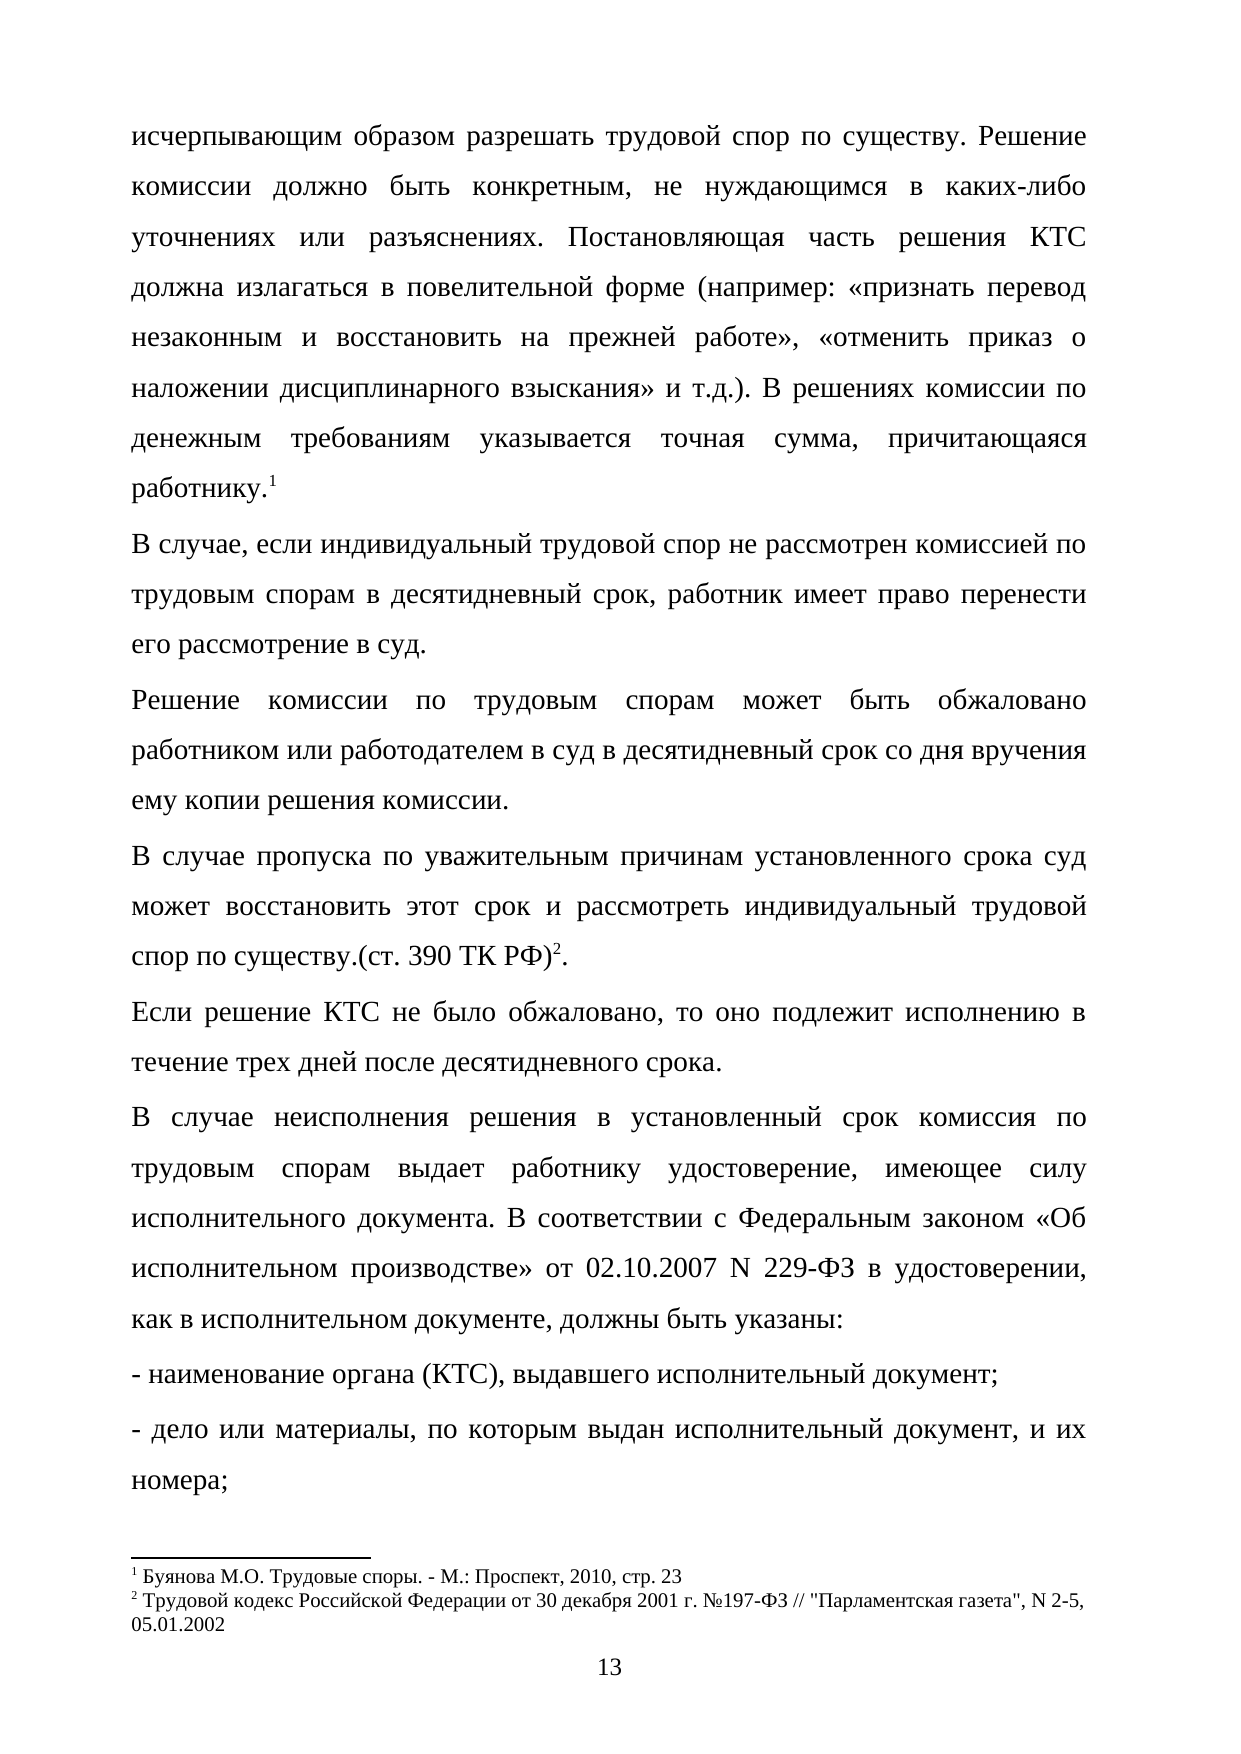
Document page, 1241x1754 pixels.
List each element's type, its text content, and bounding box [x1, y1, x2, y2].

subtitle - дело или материалы, по которым выдан исполнительный документ, и их номера; [131, 1412, 1087, 1496]
text В случае пропуска по уважительным причинам установленного срока суд может восстановить этот срок и рассмотреть индивидуальный трудовой спор по существу.(ст. 390 ТК РФ). [131, 838, 1087, 972]
text Если решение КТС не было обжаловано, то оно подлежит исполнению в течение трех дней после десятидневного срока. [131, 994, 1087, 1078]
text Решение комиссии по трудовым спорам может быть обжаловано работником или работодателем в суд в десятидневный срок со дня вручения ему копии решения комиссии. [131, 682, 1087, 816]
text В случае, если индивидуальный трудовой спор не рассмотрен комиссией по трудовым спорам в десятидневный срок, работник имеет право перенести его рассмотрение в суд. [131, 526, 1087, 660]
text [131, 118, 1087, 504]
subtitle В случае неисполнения решения в установленный срок комиссия по трудовым спорам выдает работнику удостоверение, имеющее силу исполнительного документа. В соответствии с Федеральным законом «Об исполнительном производстве» от 02.10.2007 N 229-ФЗ в удостоверении, как в исполнительном документе, должны быть указаны: [131, 1099, 1087, 1334]
subtitle - наименование органа (КТС), выдавшего исполнительный документ; [131, 1356, 1087, 1390]
